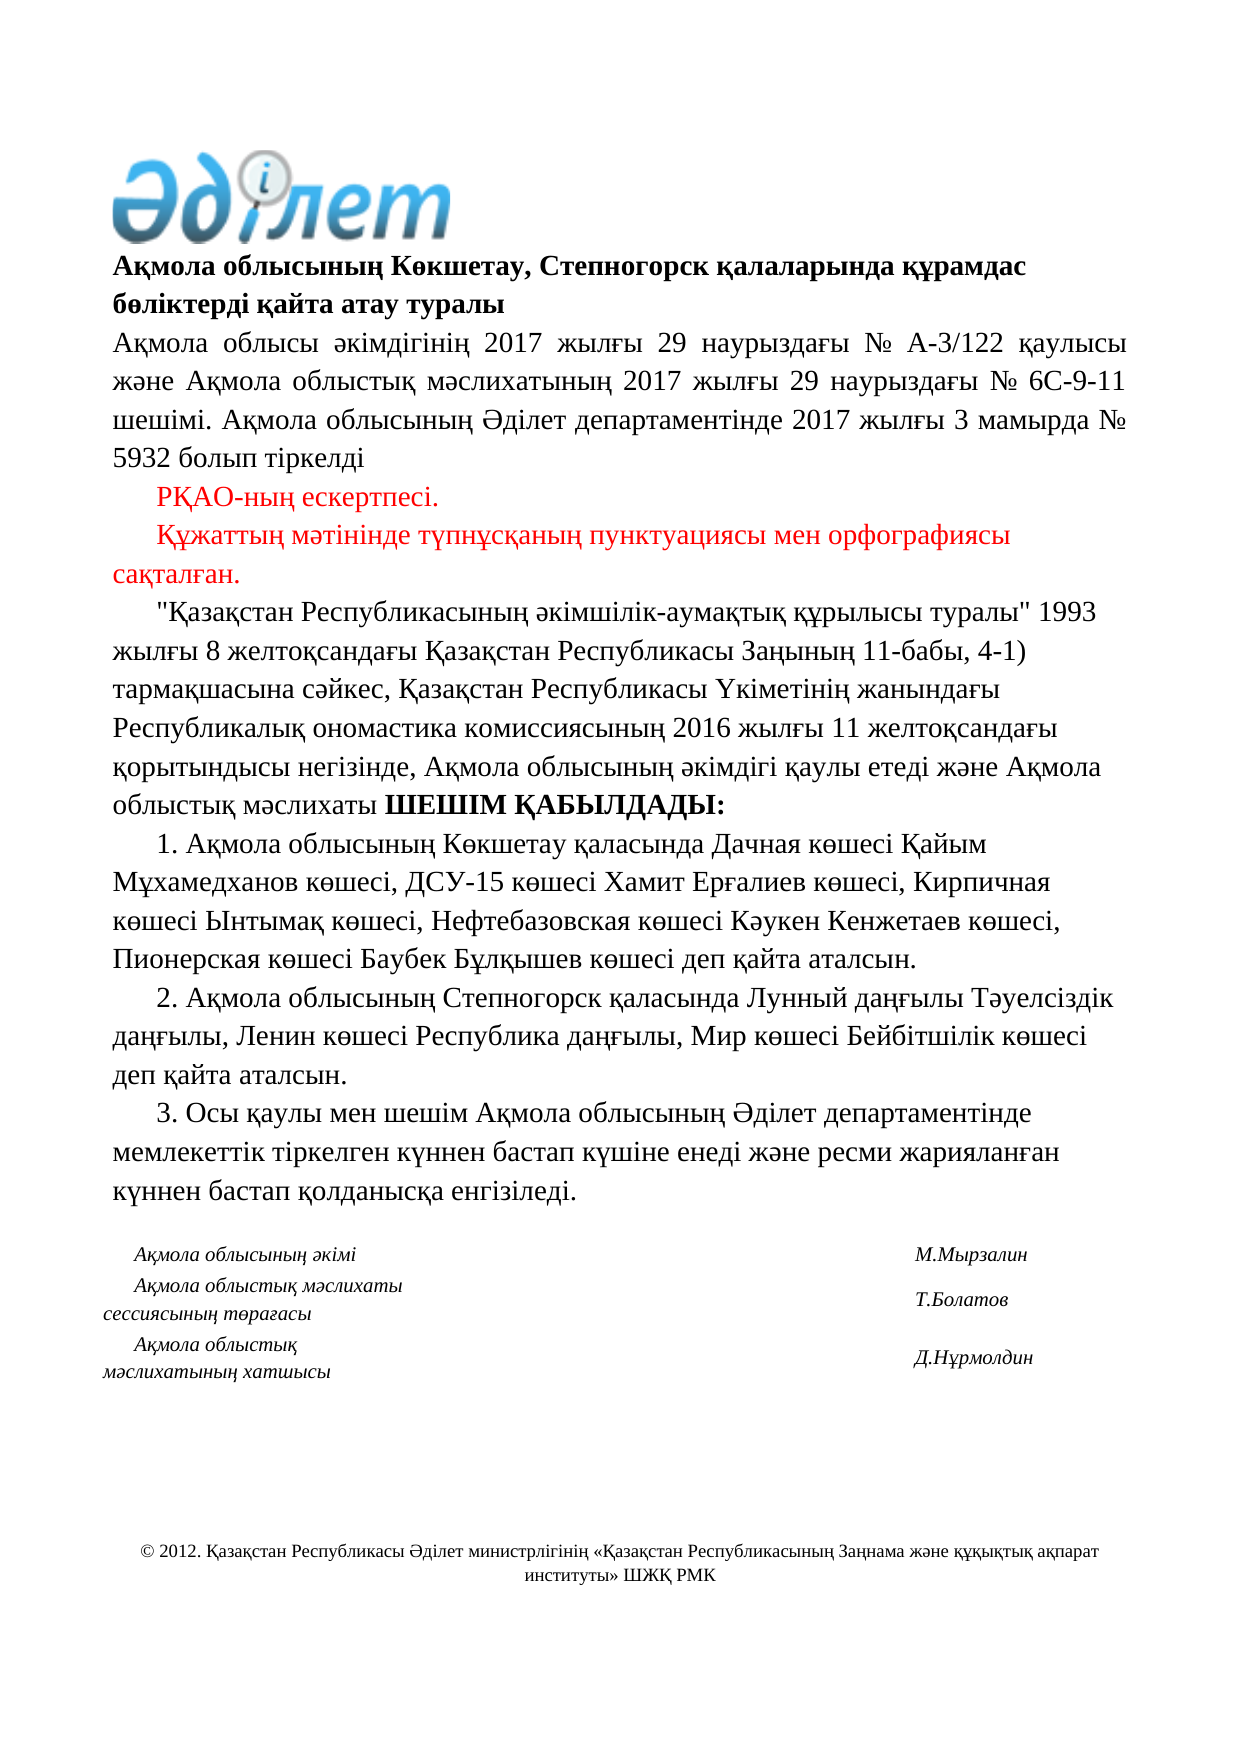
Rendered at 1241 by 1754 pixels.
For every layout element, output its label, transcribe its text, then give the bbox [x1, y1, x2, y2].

table_header М.Мырзалин [913, 1240, 1240, 1271]
table_cell Д.Нұрмолдин [913, 1330, 1240, 1388]
text Ақмола облысының Көкшетау, Степногорск қалаларында құрамдас бөліктерді қайта атау туралы [112, 248, 1128, 320]
table_header Ақмола облысының әкімі [101, 1240, 913, 1271]
text © 2012. Қазақстан Республикасы Әділет министрлігінің «Қазақстан Республикасының Заңнама және құқықтық ақпарат институты» ШЖҚ РМК [112, 1539, 1128, 1586]
table_cell Ақмола облыстық мәслихаты сессиясының төрағасы [101, 1271, 913, 1330]
picture [112, 150, 451, 244]
text Ақмола облысы әкімдігінің 2017 жылғы 29 наурыздағы № А-3/122 қаулысы және Ақмола облыстық мәслихатының 2017 жылғы 29 наурыздағы № 6С-9-11 шешімі. Ақмола облысының Әділет департаментінде 2017 жылғы 3 мамырда № 5932 болып тіркелді [112, 325, 1128, 474]
table_cell Ақмола облыстық мәслихатының хатшысы [101, 1330, 913, 1388]
table_cell Т.Болатов [913, 1271, 1240, 1330]
text РҚАО-ның ескертпесі. Құжаттың мәтінінде түпнұсқаның пунктуациясы мен орфографиясы сақталған. "Қазақстан Республикасының әкiмшiлiк-аумақтық құрылысы туралы" 1993 жылғы 8 желтоқсандағы Қазақстан Республикасы Заңының 11-бабы, 4-1) тармақшасына сәйкес, Қазақстан Республикасы Үкіметінің жанындағы Республикалық ономастика комиссиясының 2016 жылғы 11 желтоқсандағы қорытындысы негізінде, Ақмола облысының әкімдігі қаулы етеді және Ақмола облыстық мәслихаты ШЕШІМ ҚАБЫЛДАДЫ: 1. Ақмола облысының Көкшетау қаласында Дачная көшесі Қайым Мұхамедханов көшесі, ДСУ-15 көшесі Хамит Ерғалиев көшесі, Кирпичная көшесі Ынтымақ көшесі, Нефтебазовская көшесі Кәукен Кенжетаев көшесі, Пионерская көшесі Баубек Бұлқышев көшесі деп қайта аталсын. 2. Ақмола облысының Степногорск қаласында Лунный даңғылы Тәуелсіздік даңғылы, Ленин көшесі Республика даңғылы, Мир көшесі Бейбітшілік көшесі деп қайта аталсын. 3. Осы қаулы мен шешім Ақмола облысының Әділет департаментінде мемлекеттік тіркелген күннен бастап күшіне енеді және ресми жарияланған күннен бастап қолданысқа енгізіледі. [112, 479, 1128, 1236]
